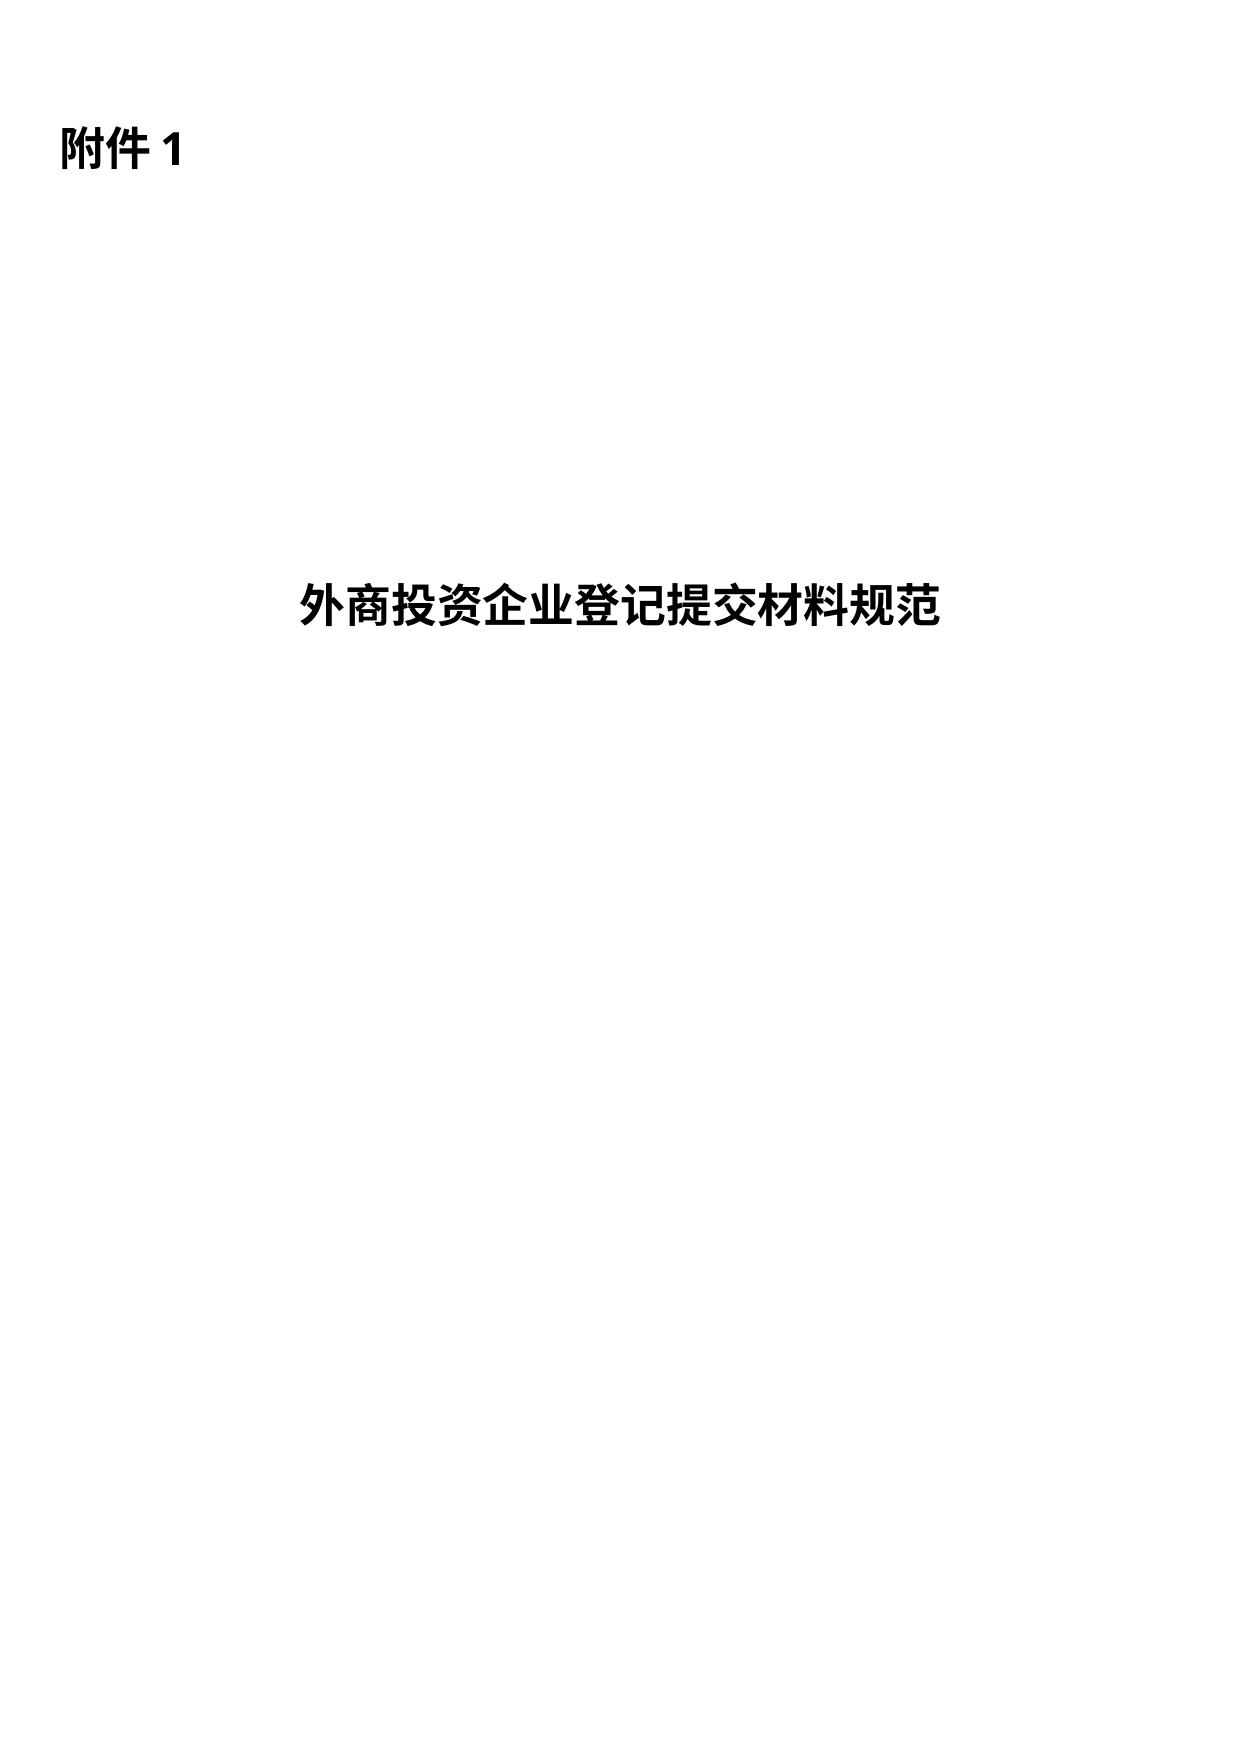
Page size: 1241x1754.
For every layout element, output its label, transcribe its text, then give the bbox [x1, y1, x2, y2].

text 外商投资企业登记提交材料规范 [59, 563, 1181, 642]
text 附件1 [59, 106, 1181, 185]
